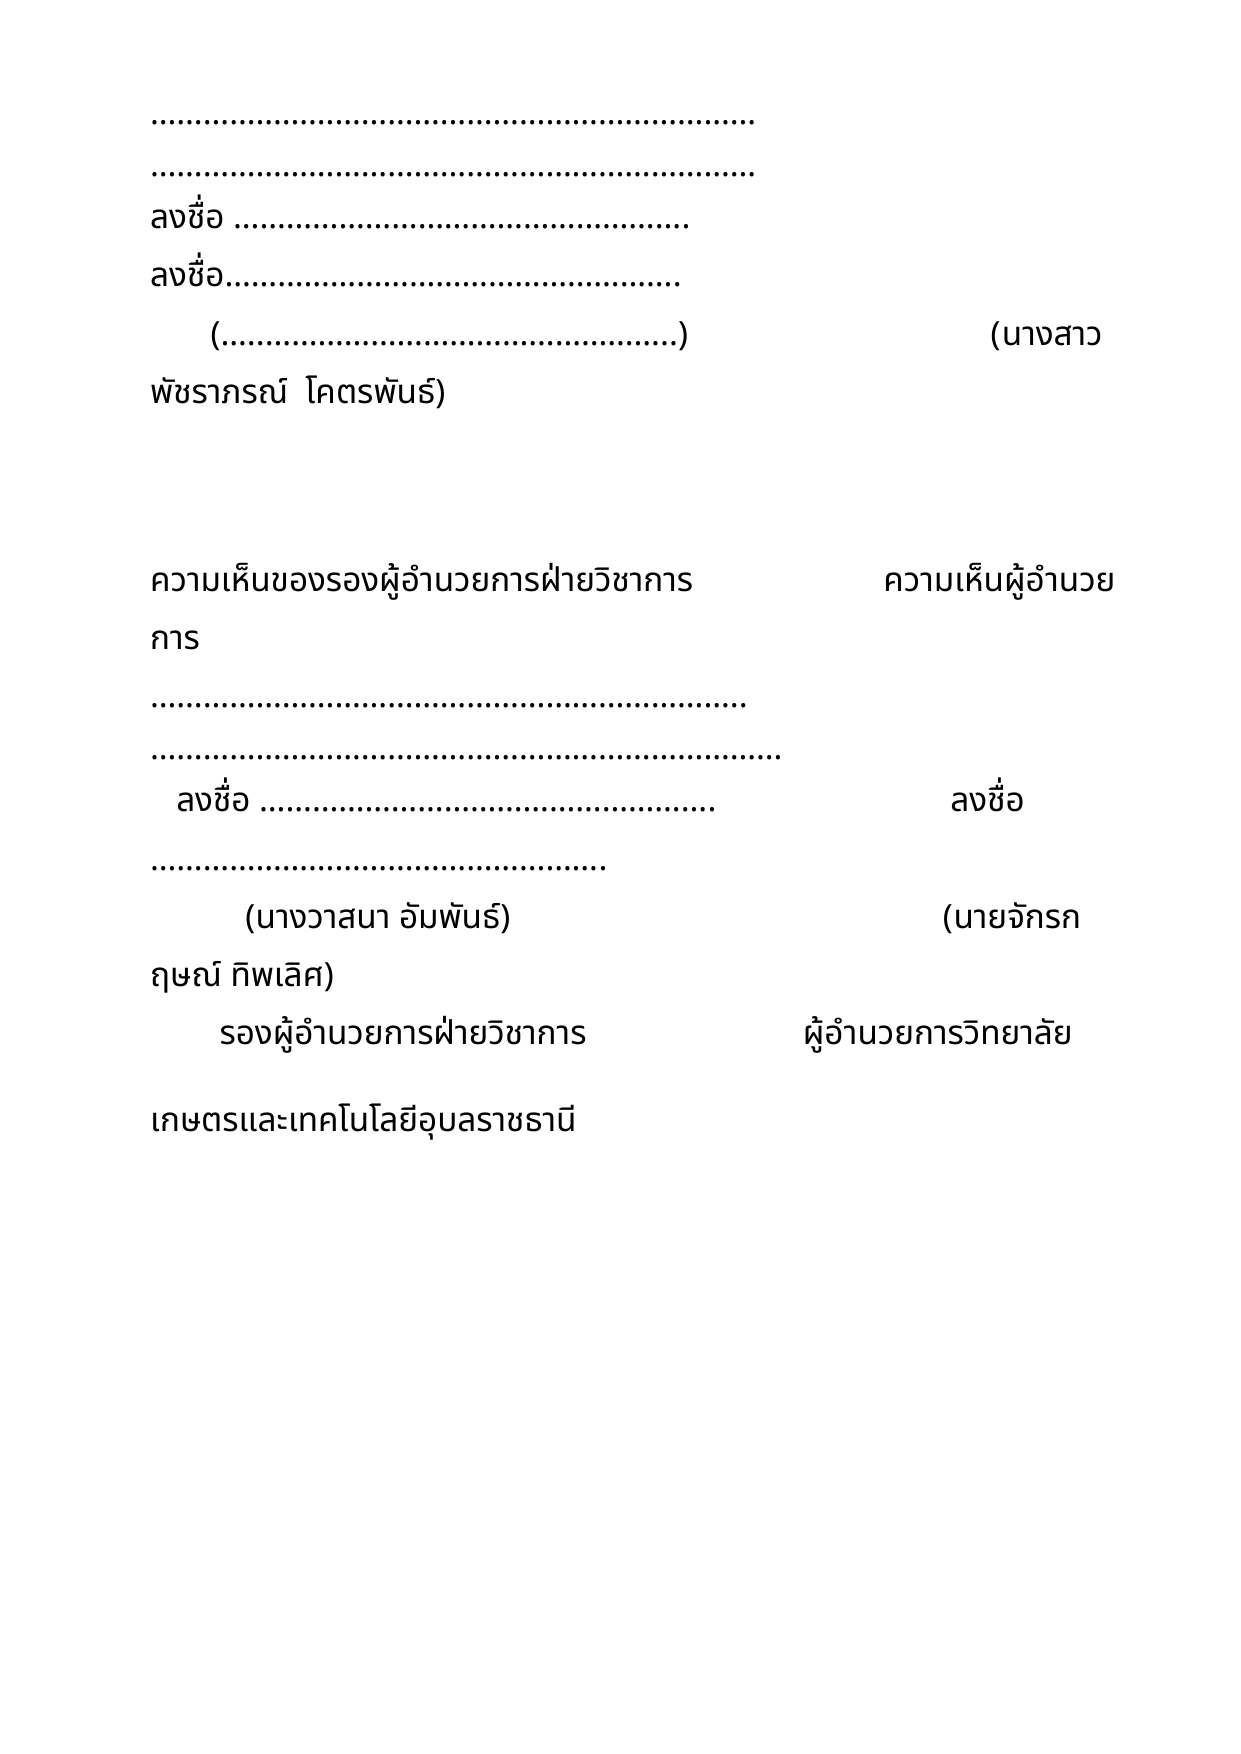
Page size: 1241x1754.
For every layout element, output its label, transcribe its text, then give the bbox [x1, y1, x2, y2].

text …………………………………………………………… …………………………………………………………… [150, 89, 1122, 186]
text (นางวาสนา อัมพันธ์) (นายจักรกฤษณ์ ทิพเลิศ) [150, 892, 1122, 1001]
text ………………………………………………………….. ……………………………………………………………… [150, 672, 1122, 769]
text ลงชื่อ ……………………………………………. ลงชื่อ ……………………………………………. [150, 776, 1122, 885]
text ลงชื่อ ……………………………………………. ลงชื่อ……………………………………………. [150, 193, 1122, 302]
text ความเห็นของรองผู้อำนวยการฝ่ายวิชาการ ความเห็นผู้อำนวยการ [150, 556, 1122, 664]
text (…..………………………………………..) (นางสาวพัชราภรณ์ โคตรพันธ์) [150, 309, 1122, 418]
text รองผู้อำนวยการฝ่ายวิชาการ ผู้อำนวยการวิทยาลัยเกษตรและเทคโนโลยีอุบลราชธานี [150, 1009, 1122, 1149]
